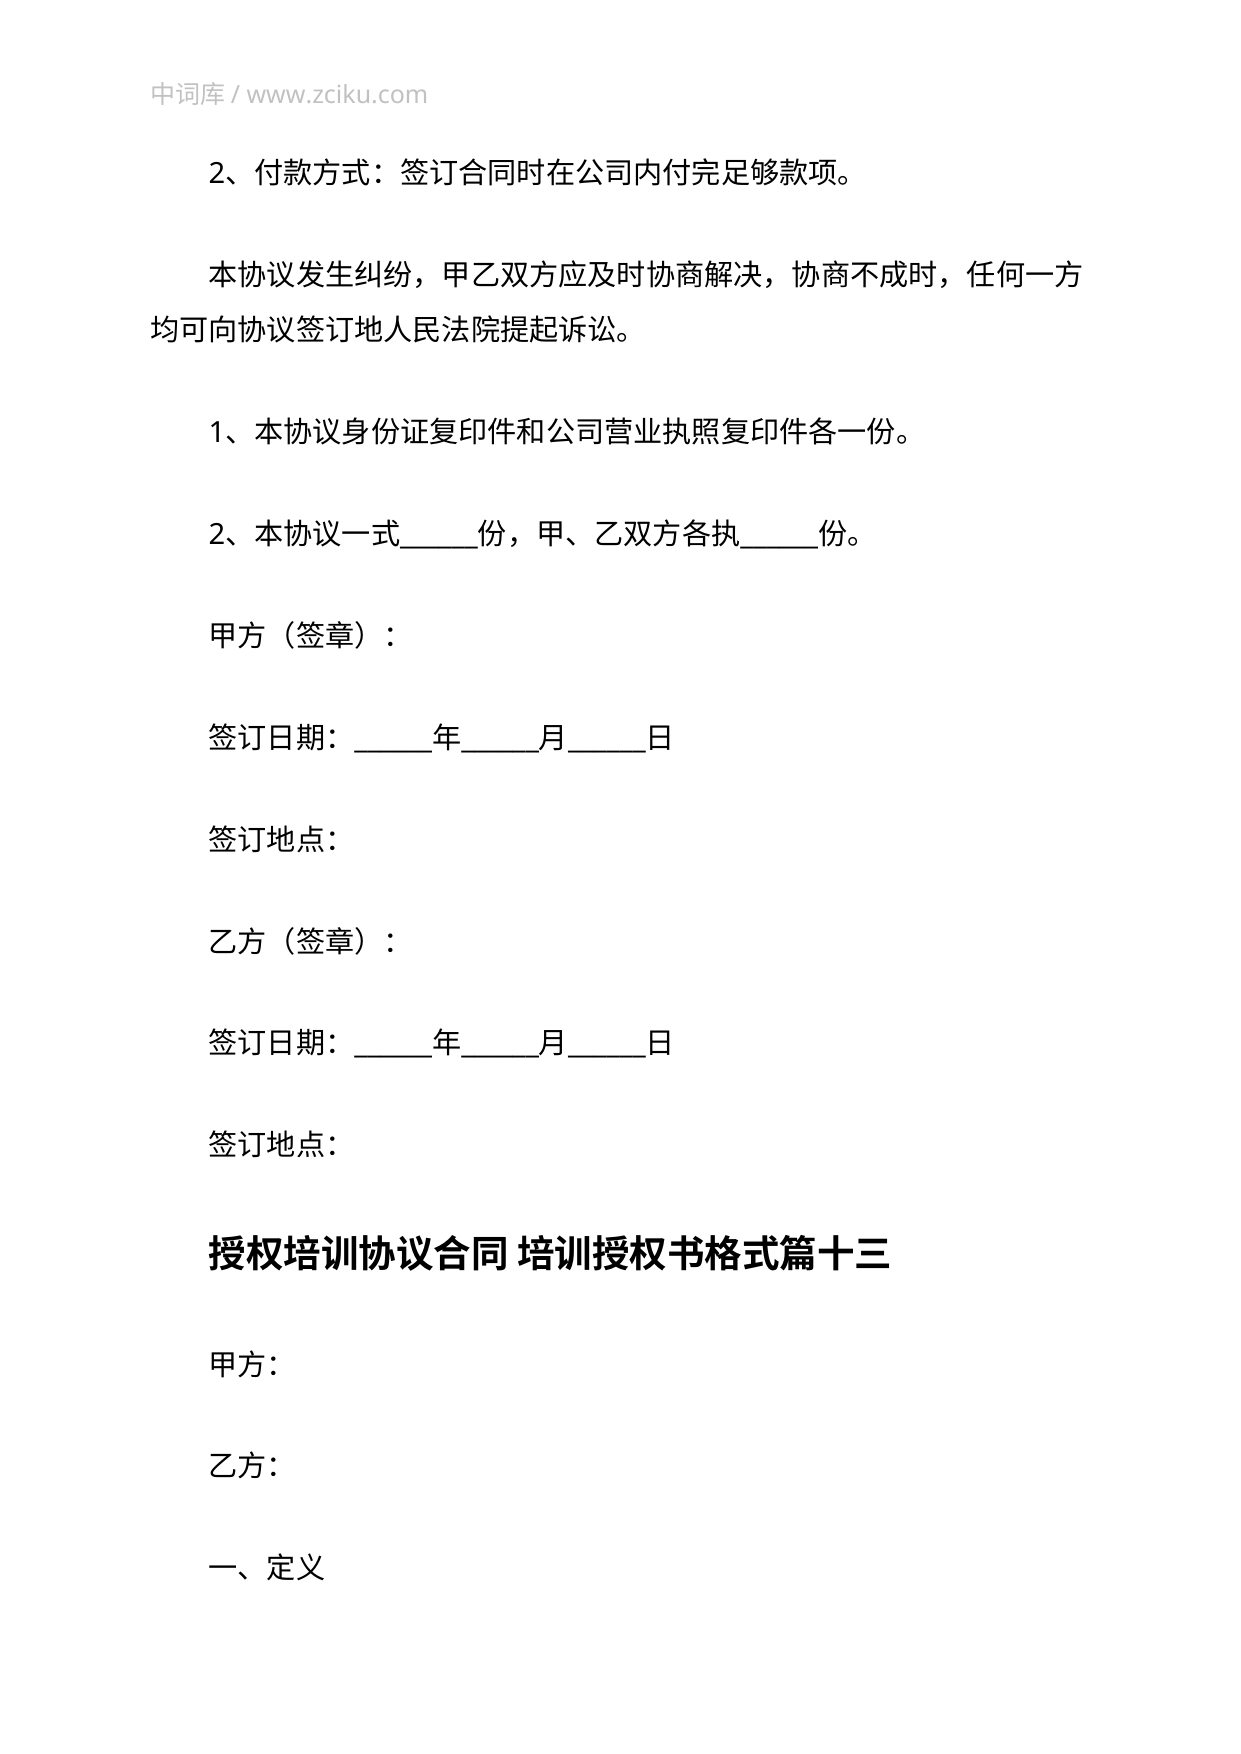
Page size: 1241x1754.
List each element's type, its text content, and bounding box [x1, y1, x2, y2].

text 签订地点： [150, 1122, 1090, 1164]
text 甲方： [150, 1341, 1090, 1383]
text 1、本协议身份证复印件和公司营业执照复印件各一份。 [150, 409, 1090, 451]
text 本协议发生纠纷，甲乙双方应及时协商解决，协商不成时，任何一方均可向协议签订地人民法院提起诉讼。 [150, 252, 1090, 349]
text 2、付款方式：签订合同时在公司内付完足够款项。 [150, 150, 1090, 192]
text 签订地点： [150, 816, 1090, 859]
text 一、定义 [150, 1544, 1090, 1587]
text 签订日期：______年______月______日 [150, 1020, 1090, 1062]
text 乙方： [150, 1443, 1090, 1485]
text 签订日期：______年______月______日 [150, 714, 1090, 757]
text 2、本协议一式______份，甲、乙双方各执______份。 [150, 511, 1090, 553]
text 甲方（签章）： [150, 613, 1090, 655]
text 授权培训协议合同 培训授权书格式篇十三 [150, 1224, 1090, 1278]
text 乙方（签章）： [150, 918, 1090, 960]
